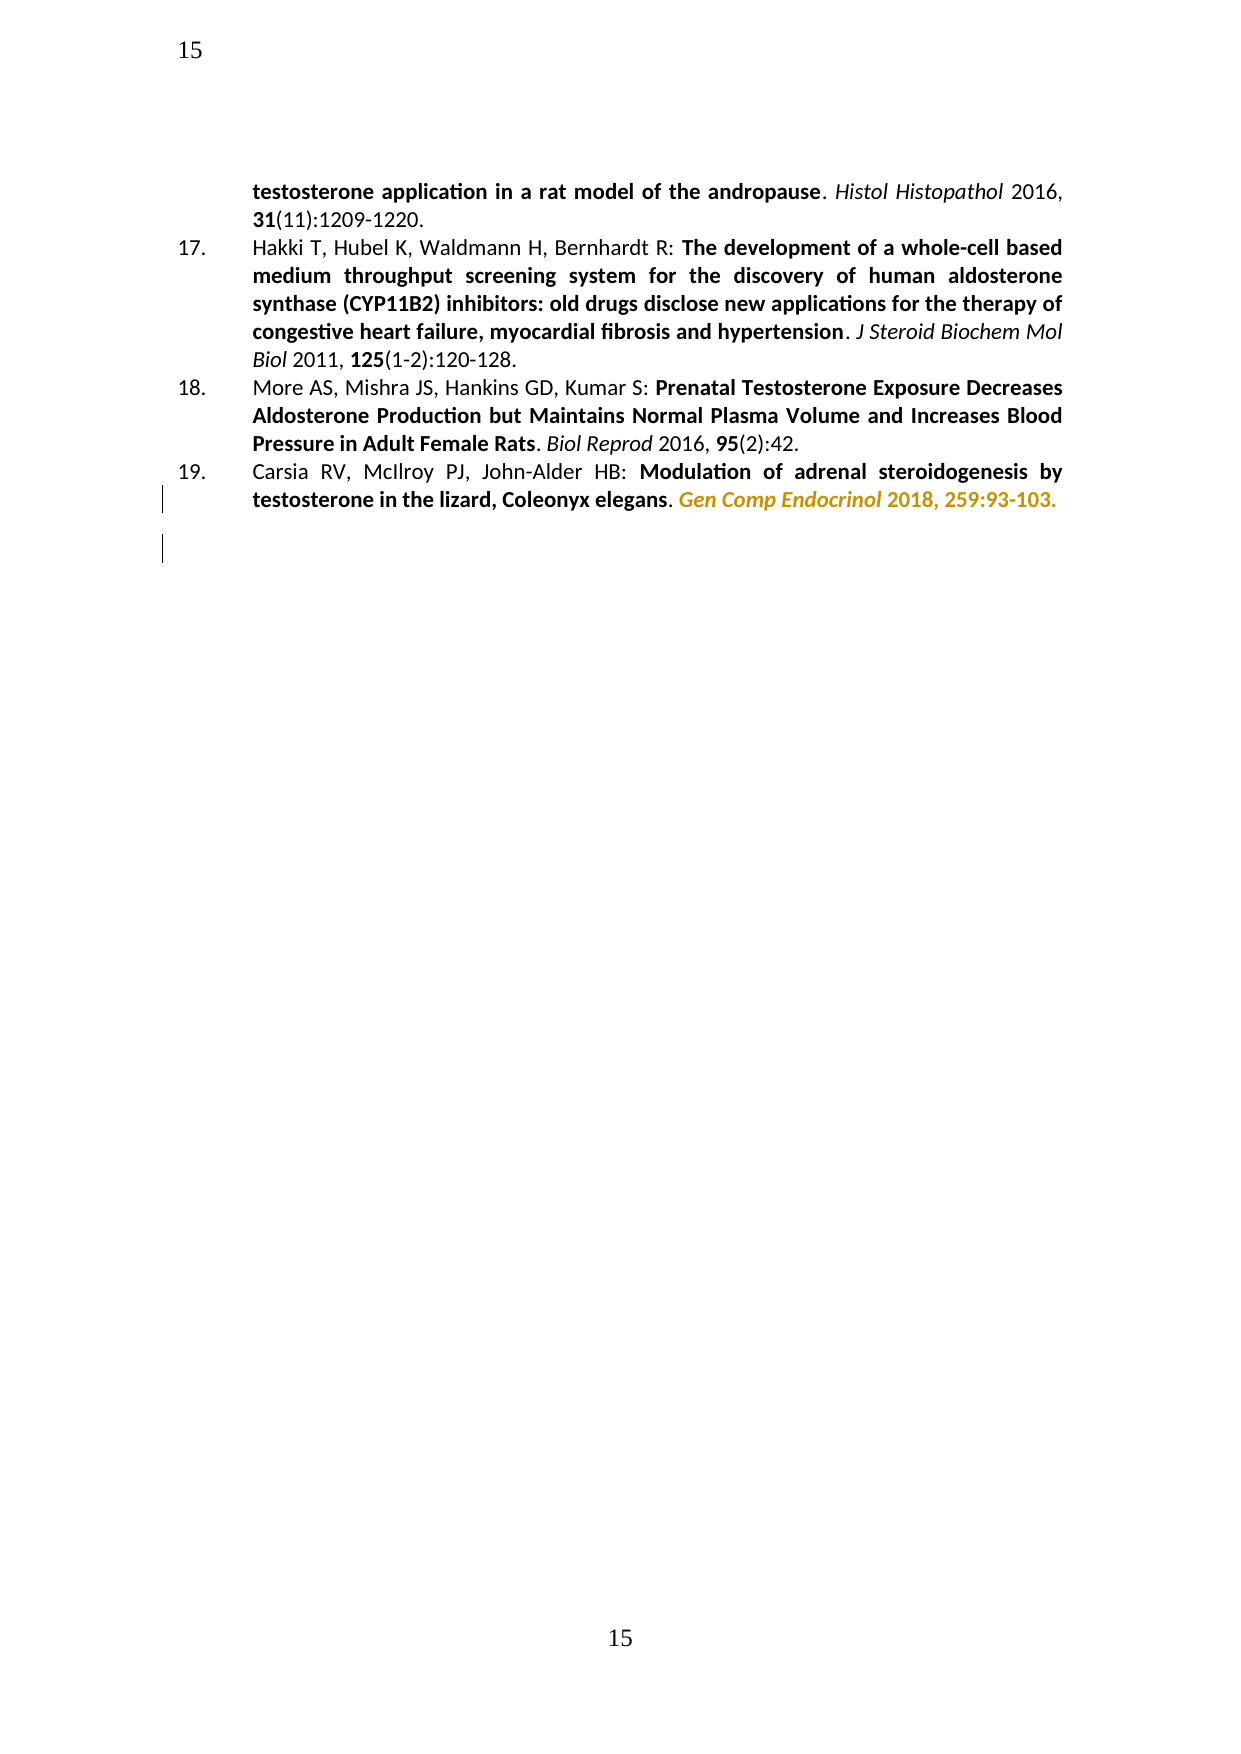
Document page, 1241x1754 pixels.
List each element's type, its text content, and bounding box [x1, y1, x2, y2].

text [177, 177, 1063, 233]
text 19. Carsia RV, McIlroy PJ, John-Alder HB: Modulation of adrenal steroidogenesis by testosterone in the lizard, Coleonyx elegans. Gen Comp Endocrinol 2018, 259:93-103. [177, 457, 1063, 513]
text 17. Hakki T, Hubel K, Waldmann H, Bernhardt R: The development of a whole-cell based medium throughput screening system for the discovery of human aldosterone synthase (CYP11B2) inhibitors: old drugs disclose new applications for the therapy of congestive heart failure, myocardial fibrosis and hypertension. J Steroid Biochem Mol Biol 2011, 125(1-2):120-128. [177, 233, 1063, 373]
text 18. More AS, Mishra JS, Hankins GD, Kumar S: Prenatal Testosterone Exposure Decreases Aldosterone Production but Maintains Normal Plasma Volume and Increases Blood Pressure in Adult Female Rats. Biol Reprod 2016, 95(2):42. [177, 373, 1063, 457]
